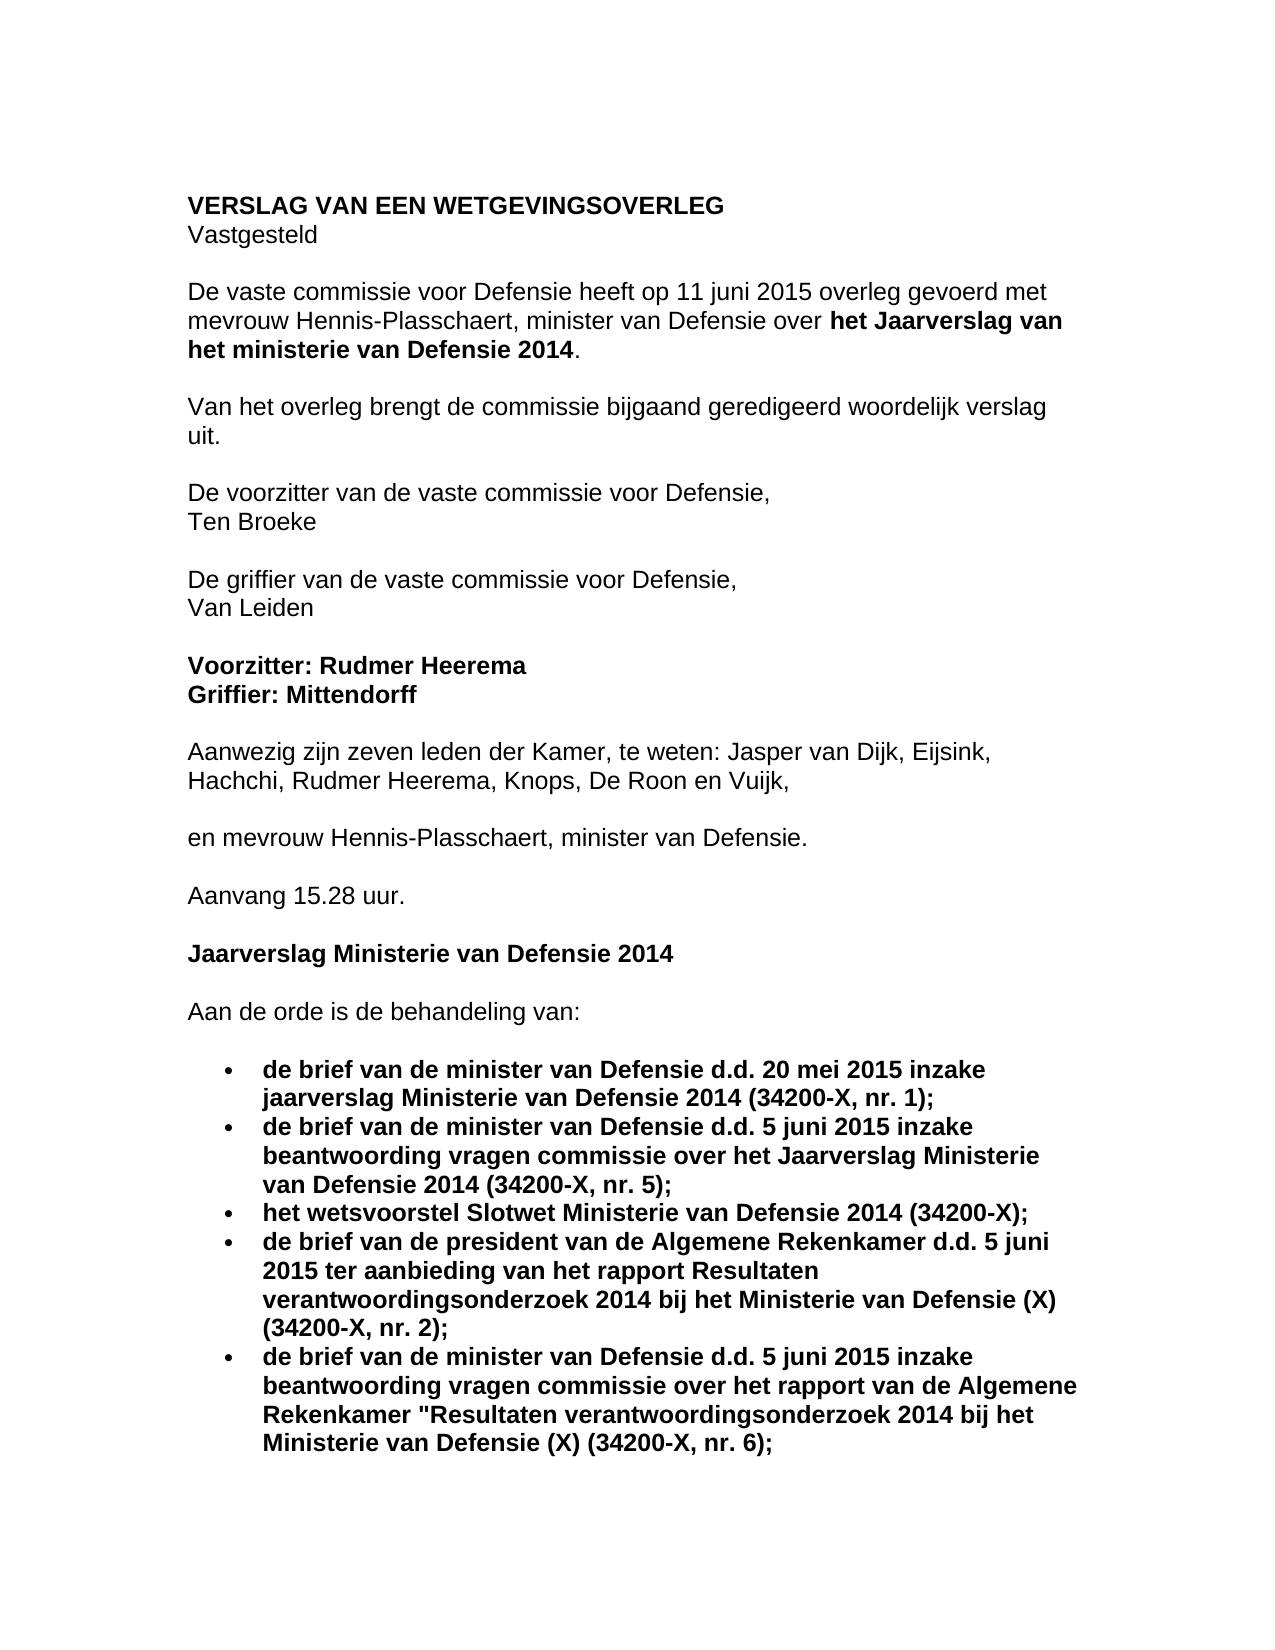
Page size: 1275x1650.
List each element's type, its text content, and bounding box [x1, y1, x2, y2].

list het wetsvoorstel Slotwet Ministerie van Defensie 2014 (34200-X); [225, 1198, 1087, 1227]
list de brief van de minister van Defensie d.d. 5 juni 2015 inzake beantwoording vragen commissie over het rapport van de Algemene Rekenkamer "Resultaten verantwoordingsonderzoek 2014 bij het Ministerie van Defensie (X) (34200-X, nr. 6); [225, 1342, 1087, 1457]
list de brief van de president van de Algemene Rekenkamer d.d. 5 juni 2015 ter aanbieding van het rapport Resultaten verantwoordingsonderzoek 2014 bij het Ministerie van Defensie (X) (34200-X, nr. 2); [225, 1227, 1087, 1342]
list de brief van de minister van Defensie d.d. 5 juni 2015 inzake beantwoording vragen commissie over het Jaarverslag Ministerie van Defensie 2014 (34200-X, nr. 5); [225, 1112, 1087, 1198]
subtitle Jaarverslag Ministerie van Defensie 2014 [187, 939, 1087, 967]
list de brief van de minister van Defensie d.d. 20 mei 2015 inzake jaarverslag Ministerie van Defensie 2014 (34200-X, nr. 1); [225, 1054, 1087, 1112]
text VERSLAG VAN EEN WETGEVINGSOVERLEG Vastgesteld De vaste commissie voor Defensie heeft op 11 juni 2015 overleg gevoerd met mevrouw Hennis-Plasschaert, minister van Defensie over het Jaarverslag van het ministerie van Defensie 2014. Van het overleg brengt de commissie bijgaand geredigeerd woordelijk verslag uit. De voorzitter van de vaste commissie voor Defensie, Ten Broeke De griffier van de vaste commissie voor Defensie, Van Leiden Voorzitter: Rudmer Heerema Griffier: Mittendorff Aanwezig zijn zeven leden der Kamer, te weten: Jasper van Dijk, Eijsink, Hachchi, Rudmer Heerema, Knops, De Roon en Vuijk, en mevrouw Hennis-Plasschaert, minister van Defensie. Aanvang 15.28 uur. [187, 191, 1087, 909]
text Aan de orde is de behandeling van: [187, 997, 1087, 1025]
